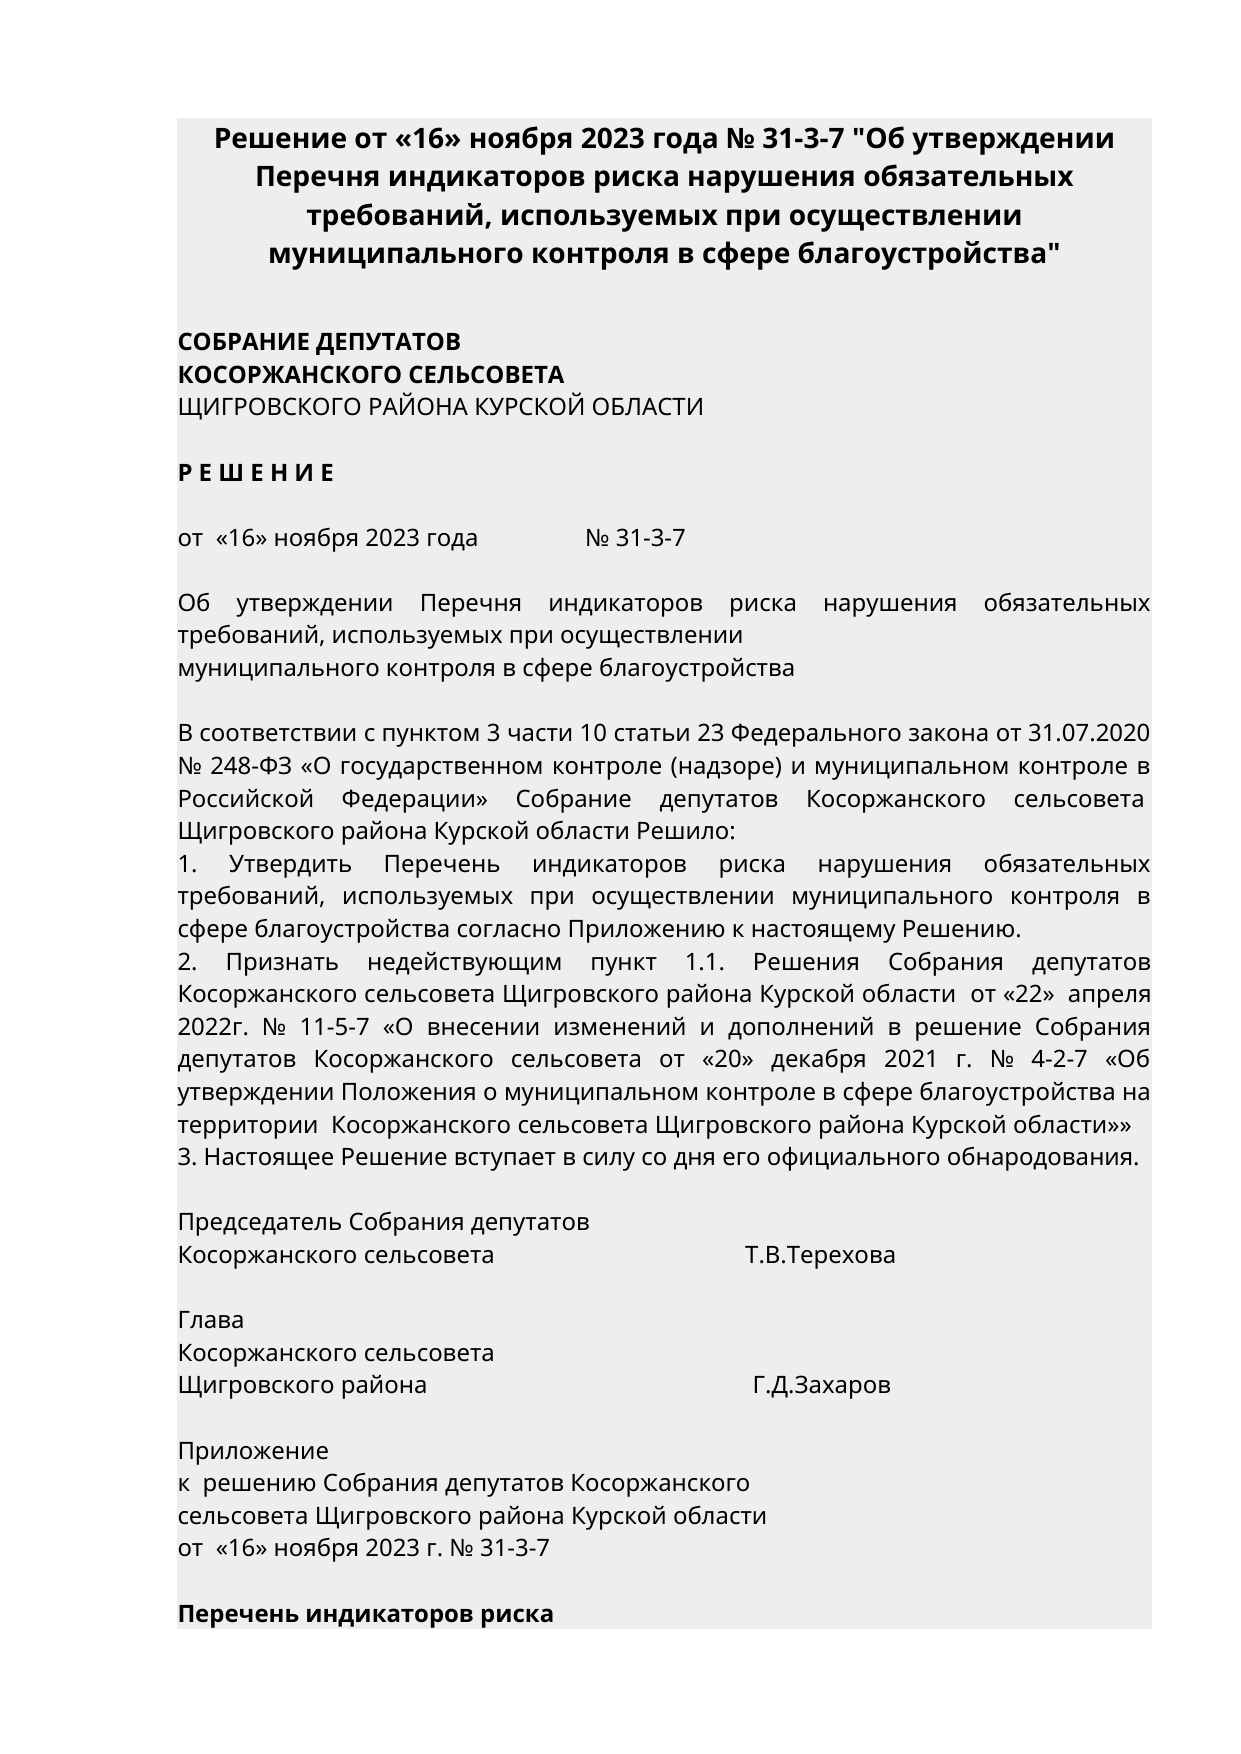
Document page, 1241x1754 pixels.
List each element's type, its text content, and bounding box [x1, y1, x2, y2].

text от «16» ноября 2023 года № 31-3-7 [177, 521, 1152, 553]
text Р Е Ш Е Н И Е [177, 455, 1152, 488]
text ЩИГРОВСКОГО РАЙОНА КУРСКОЙ ОБЛАСТИ [177, 390, 1152, 423]
text 1. Утвердить Перечень индикаторов риска нарушения обязательных требований, используемых при осуществлении муниципального контроля в сфере благоустройства согласно Приложению к настоящему Решению. [177, 847, 1152, 944]
text Об утверждении Перечня индикаторов риска нарушения обязательных требований, используемых при осуществлении [177, 586, 1152, 651]
text Перечень индикаторов риска [177, 1596, 1152, 1629]
text Приложение [177, 1433, 1152, 1466]
text Решение от «16» ноября 2023 года № 31-3-7 "Об утверждении Перечня индикаторов риска нарушения обязательных требований, используемых при осуществлении муниципального контроля в сфере благоустройства" [177, 118, 1152, 271]
text Косоржанского сельсовета [177, 1336, 1152, 1368]
text от «16» ноября 2023 г. № 31-3-7 [177, 1531, 1152, 1564]
text 3. Настоящее Решение вступает в силу со дня его официального обнародования. [177, 1140, 1152, 1173]
text Глава [177, 1303, 1152, 1336]
text сельсовета Щигровского района Курской области [177, 1499, 1152, 1531]
text Щигровского района Г.Д.Захаров [177, 1368, 1152, 1401]
text КОСОРЖАНСКОГО СЕЛЬСОВЕТА [177, 357, 1152, 390]
text к решению Собрания депутатов Косоржанского [177, 1466, 1152, 1499]
text Косоржанского сельсовета Т.В.Терехова [177, 1238, 1152, 1270]
text Председатель Собрания депутатов [177, 1205, 1152, 1238]
text муниципального контроля в сфере благоустройства [177, 651, 1152, 683]
text 2. Признать недействующим пункт 1.1. Решения Собрания депутатов Косоржанского сельсовета Щигровского района Курской области от «22» апреля 2022г. № 11-5-7 «О внесении изменений и дополнений в решение Собрания депутатов Косоржанского сельсовета от «20» декабря 2021 г. № 4-2-7 «Об утверждении Положения о муниципальном контроле в сфере благоустройства на территории Косоржанского сельсовета Щигровского района Курской области»» [177, 944, 1152, 1140]
text СОБРАНИЕ ДЕПУТАТОВ [177, 325, 1152, 357]
text В соответствии с пунктом 3 части 10 статьи 23 Федерального закона от 31.07.2020 № 248-ФЗ «О государственном контроле (надзоре) и муниципальном контроле в Российской Федерации» Собрание депутатов Косоржанского сельсовета Щигровского района Курской области Решило: [177, 716, 1152, 847]
